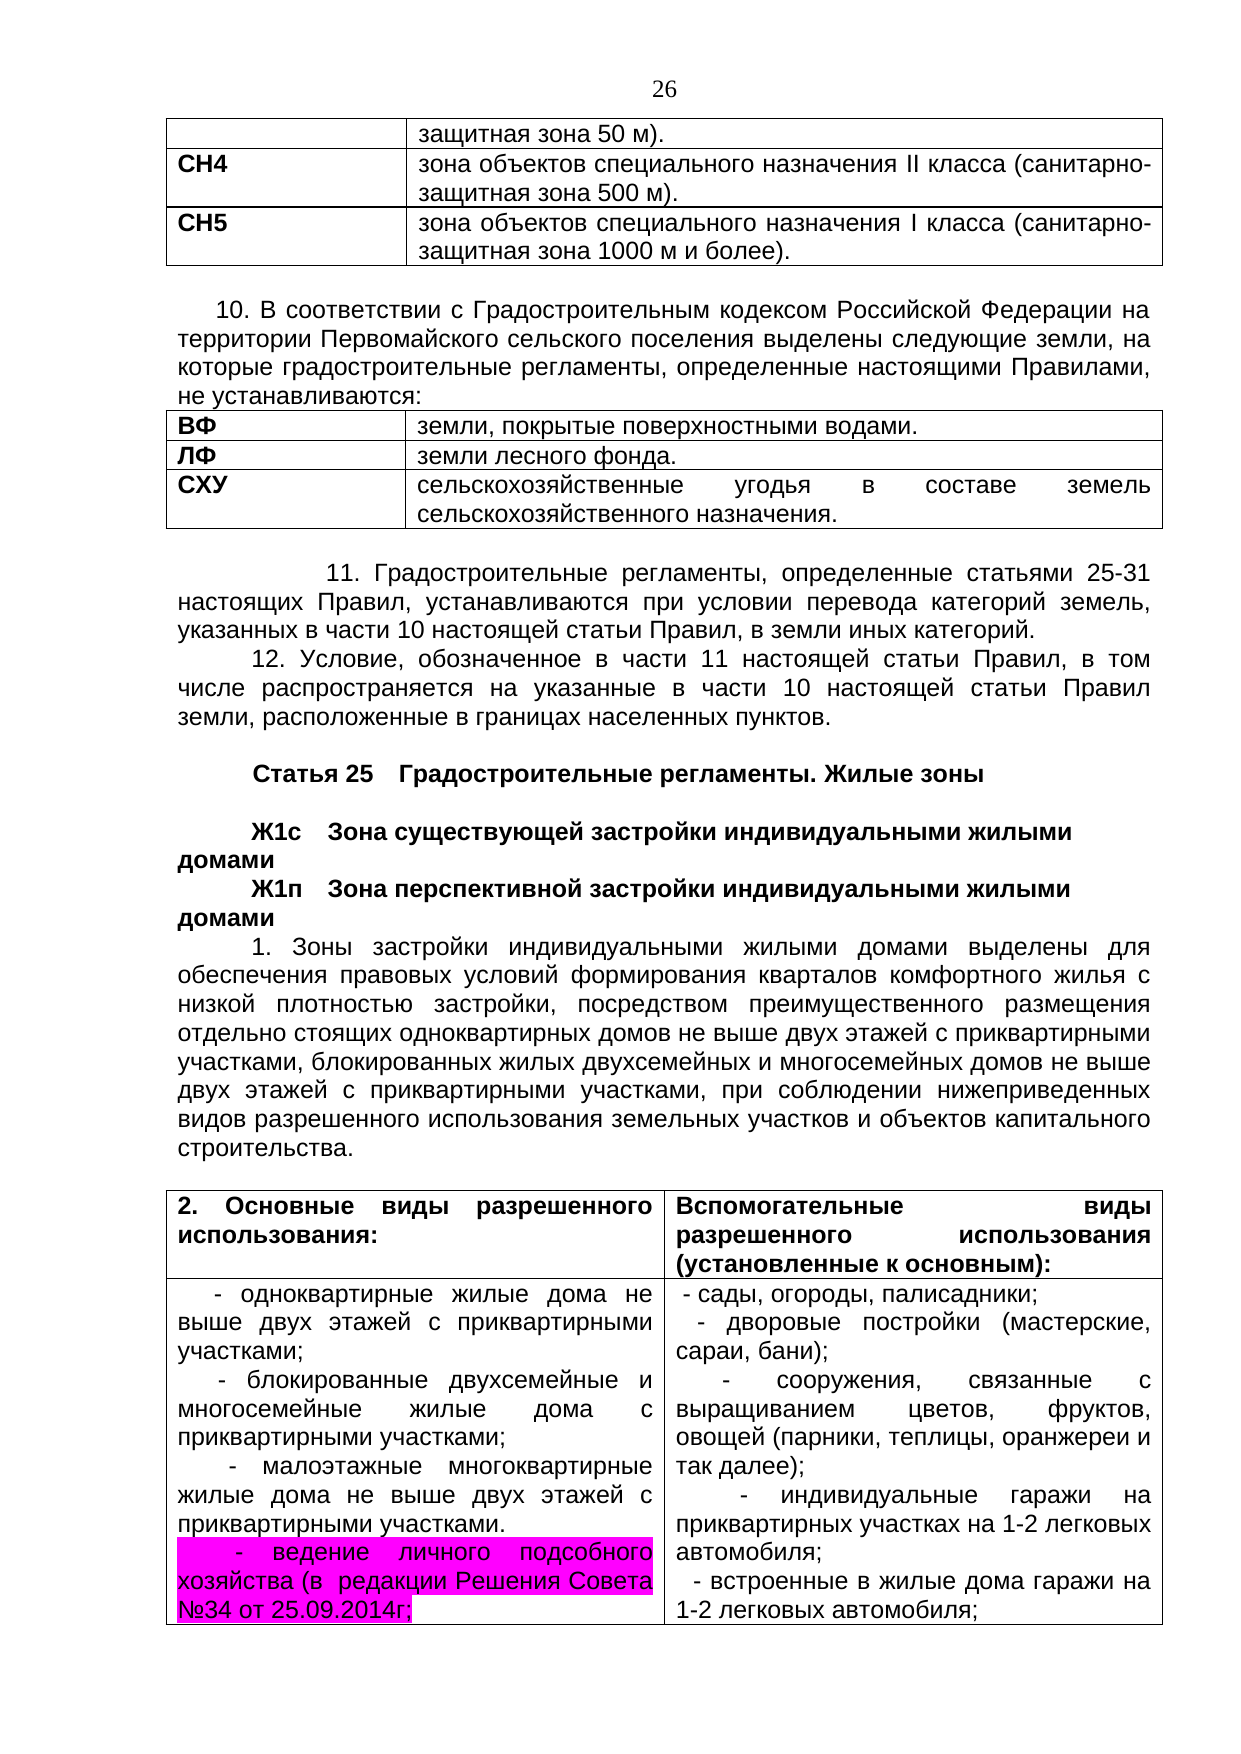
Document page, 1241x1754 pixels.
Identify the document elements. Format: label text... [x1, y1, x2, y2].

table_header Вспомогательные виды разрешенного использования (установленные к основным): [665, 1191, 1162, 1277]
table_cell ЛФ [167, 441, 405, 469]
text 1. Зоны застройки индивидуальными жилыми домами выделены для обеспечения правовых условий формирования кварталов комфортного жилья с низкой плотностью застройки, посредством преимущественного размещения отдельно стоящих одноквартирных домов не выше двух этажей с приквартирными участками, блокированных жилых двухсемейных и многосемейных домов не выше двух этажей с приквартирными участками, при соблюдении нижеприведенных видов разрешенного использования земельных участков и объектов капитального строительства. [177, 931, 1152, 1161]
table_cell зона объектов специального назначения II класса (санитарно-защитная зона 500 м). [407, 149, 1162, 206]
table_cell СХУ [167, 470, 405, 528]
table_header земли, покрытые поверхностными водами. [406, 411, 1162, 439]
table_cell зона объектов специального назначения I класса (санитарно-защитная зона 1000 м и более). [407, 208, 1162, 265]
table_header 2. Основные виды разрешенного использования: [167, 1191, 664, 1277]
text Ж1с Зона существующей застройки индивидуальными жилыми домами [177, 816, 1152, 874]
text 12. Условие, обозначенное в части 11 настоящей статьи Правил, в том числе распространяется на указанные в части 10 настоящей статьи Правил земли, расположенные в границах населенных пунктов. [177, 644, 1152, 730]
table_cell сельскохозяйственные угодья в составе земель сельскохозяйственного назначения. [406, 470, 1162, 528]
table_cell СН4 [167, 149, 406, 206]
table_header СН1 [167, 119, 406, 148]
table_header ВФ [167, 411, 405, 439]
subtitle Статья 25 Градостроительные регламенты. Жилые зоны [252, 759, 1152, 788]
table_cell СН5 [167, 208, 406, 265]
text 11. Градостроительные регламенты, определенные статьями 25-31 настоящих Правил, устанавливаются при условии перевода категорий земель, указанных в части 10 настоящей статьи Правил, в земли иных категорий. [177, 558, 1152, 644]
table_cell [665, 1279, 1162, 1623]
text 10. В соответствии с Градостроительным кодексом Российской Федерации на территории Первомайского сельского поселения выделены следующие земли, на которые градостроительные регламенты, определенные настоящими Правилами, не устанавливаются: [177, 295, 1152, 410]
table_cell земли лесного фонда. [406, 441, 1162, 469]
text Ж1п Зона перспективной застройки индивидуальными жилыми домами [177, 874, 1152, 931]
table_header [407, 119, 1162, 148]
